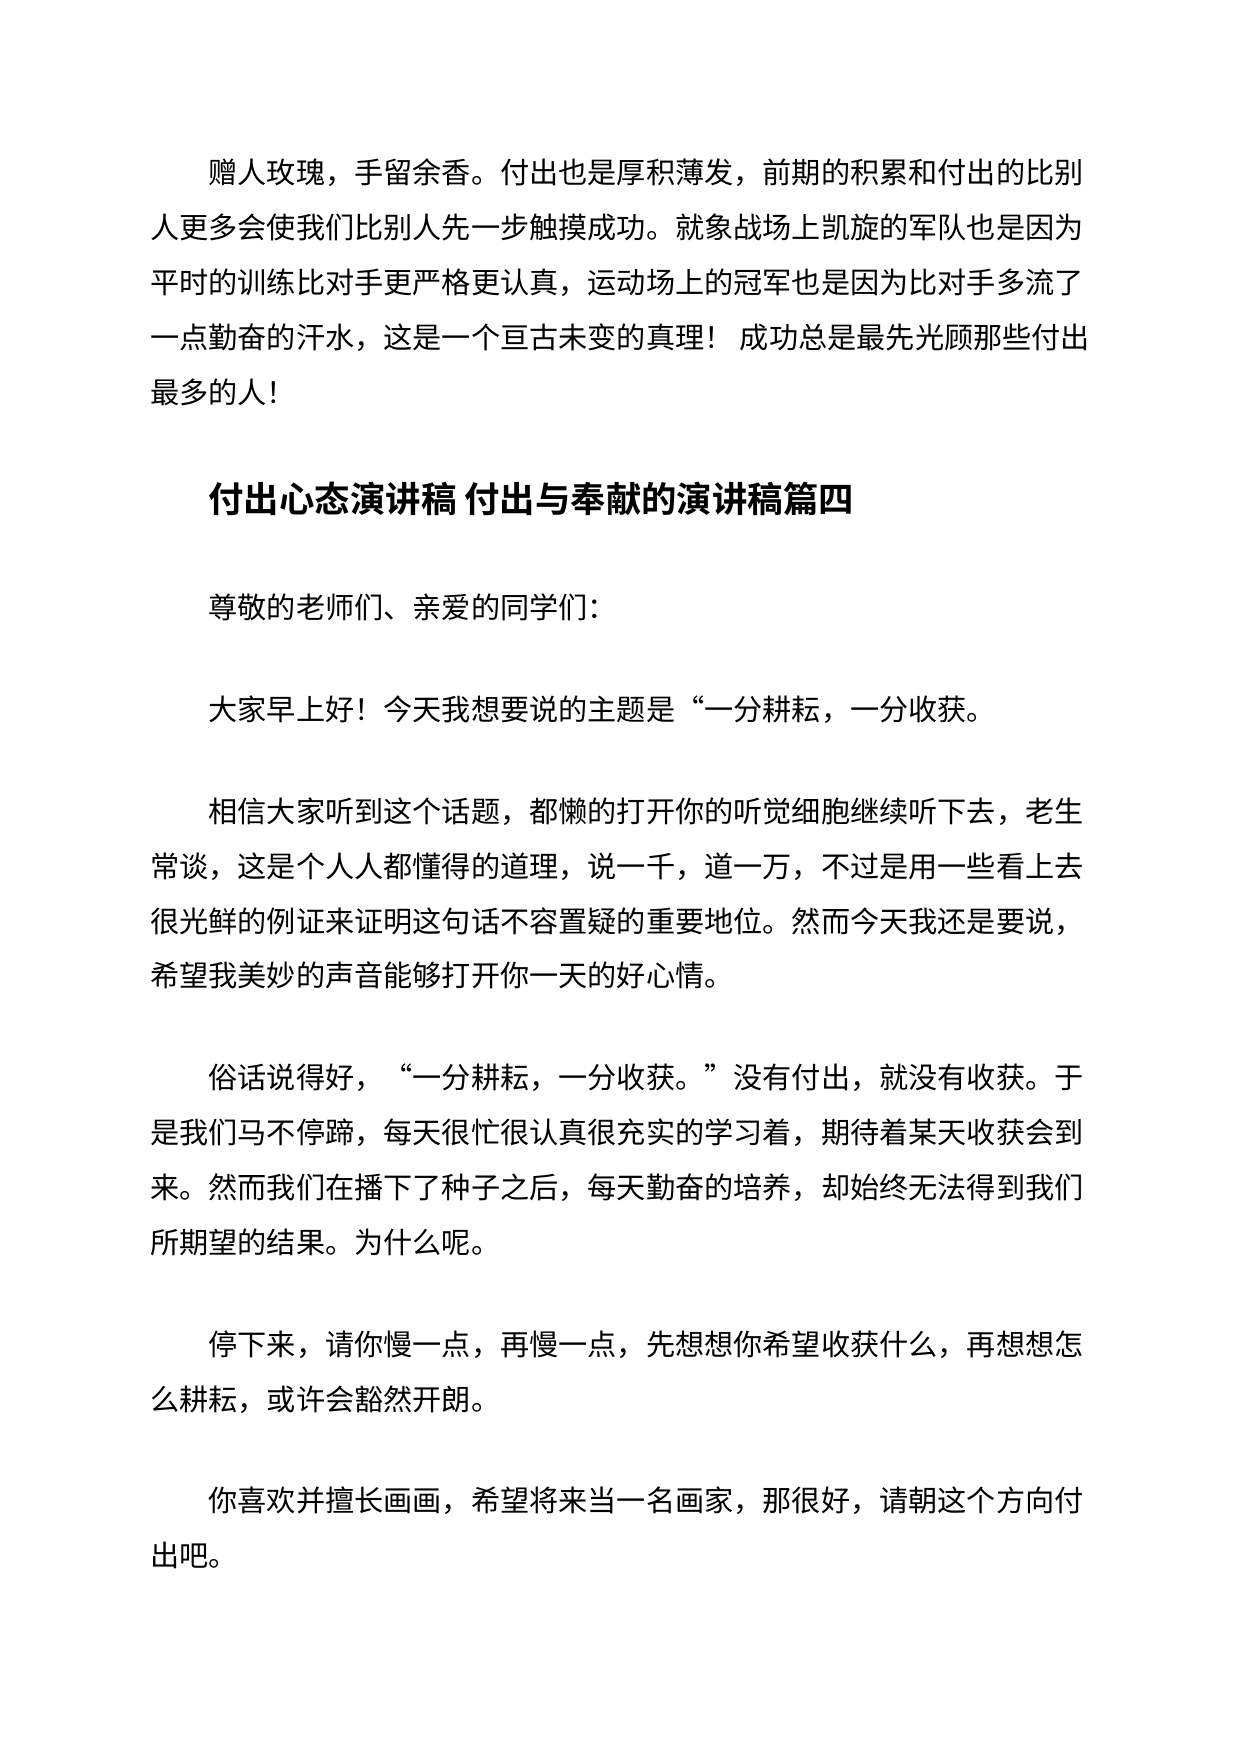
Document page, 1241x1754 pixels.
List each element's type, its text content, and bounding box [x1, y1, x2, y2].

text 赠人玫瑰，手留余香。付出也是厚积薄发，前期的积累和付出的比别人更多会使我们比别人先一步触摸成功。就象战场上凯旋的军队也是因为平时的训练比对手更严格更认真，运动场上的冠军也是因为比对手多流了一点勤奋的汗水，这是一个亘古未变的真理！ 成功总是最先光顾那些付出最多的人！ [150, 150, 1090, 412]
text 俗话说得好，“一分耕耘，一分收获。”没有付出，就没有收获。于是我们马不停蹄，每天很忙很认真很充实的学习着，期待着某天收获会到来。然而我们在播下了种子之后，每天勤奋的培养，却始终无法得到我们所期望的结果。为什么呢。 [150, 1055, 1090, 1262]
text 你喜欢并擅长画画，希望将来当一名画家，那很好，请朝这个方向付出吧。 [150, 1478, 1090, 1575]
text 尊敬的老师们、亲爱的同学们： [150, 585, 1090, 627]
text 停下来，请你慢一点，再慢一点，先想想你希望收获什么，再想想怎么耕耘，或许会豁然开朗。 [150, 1321, 1090, 1418]
text 大家早上好！今天我想要说的主题是“一分耕耘，一分收获。 [150, 687, 1090, 729]
text 相信大家听到这个话题，都懒的打开你的听觉细胞继续听下去，老生常谈，这是个人人都懂得的道理，说一千，道一万，不过是用一些看上去很光鲜的例证来证明这句话不容置疑的重要地位。然而今天我还是要说，希望我美妙的声音能够打开你一天的好心情。 [150, 788, 1090, 995]
text 付出心态演讲稿 付出与奉献的演讲稿篇四 [150, 471, 1090, 523]
